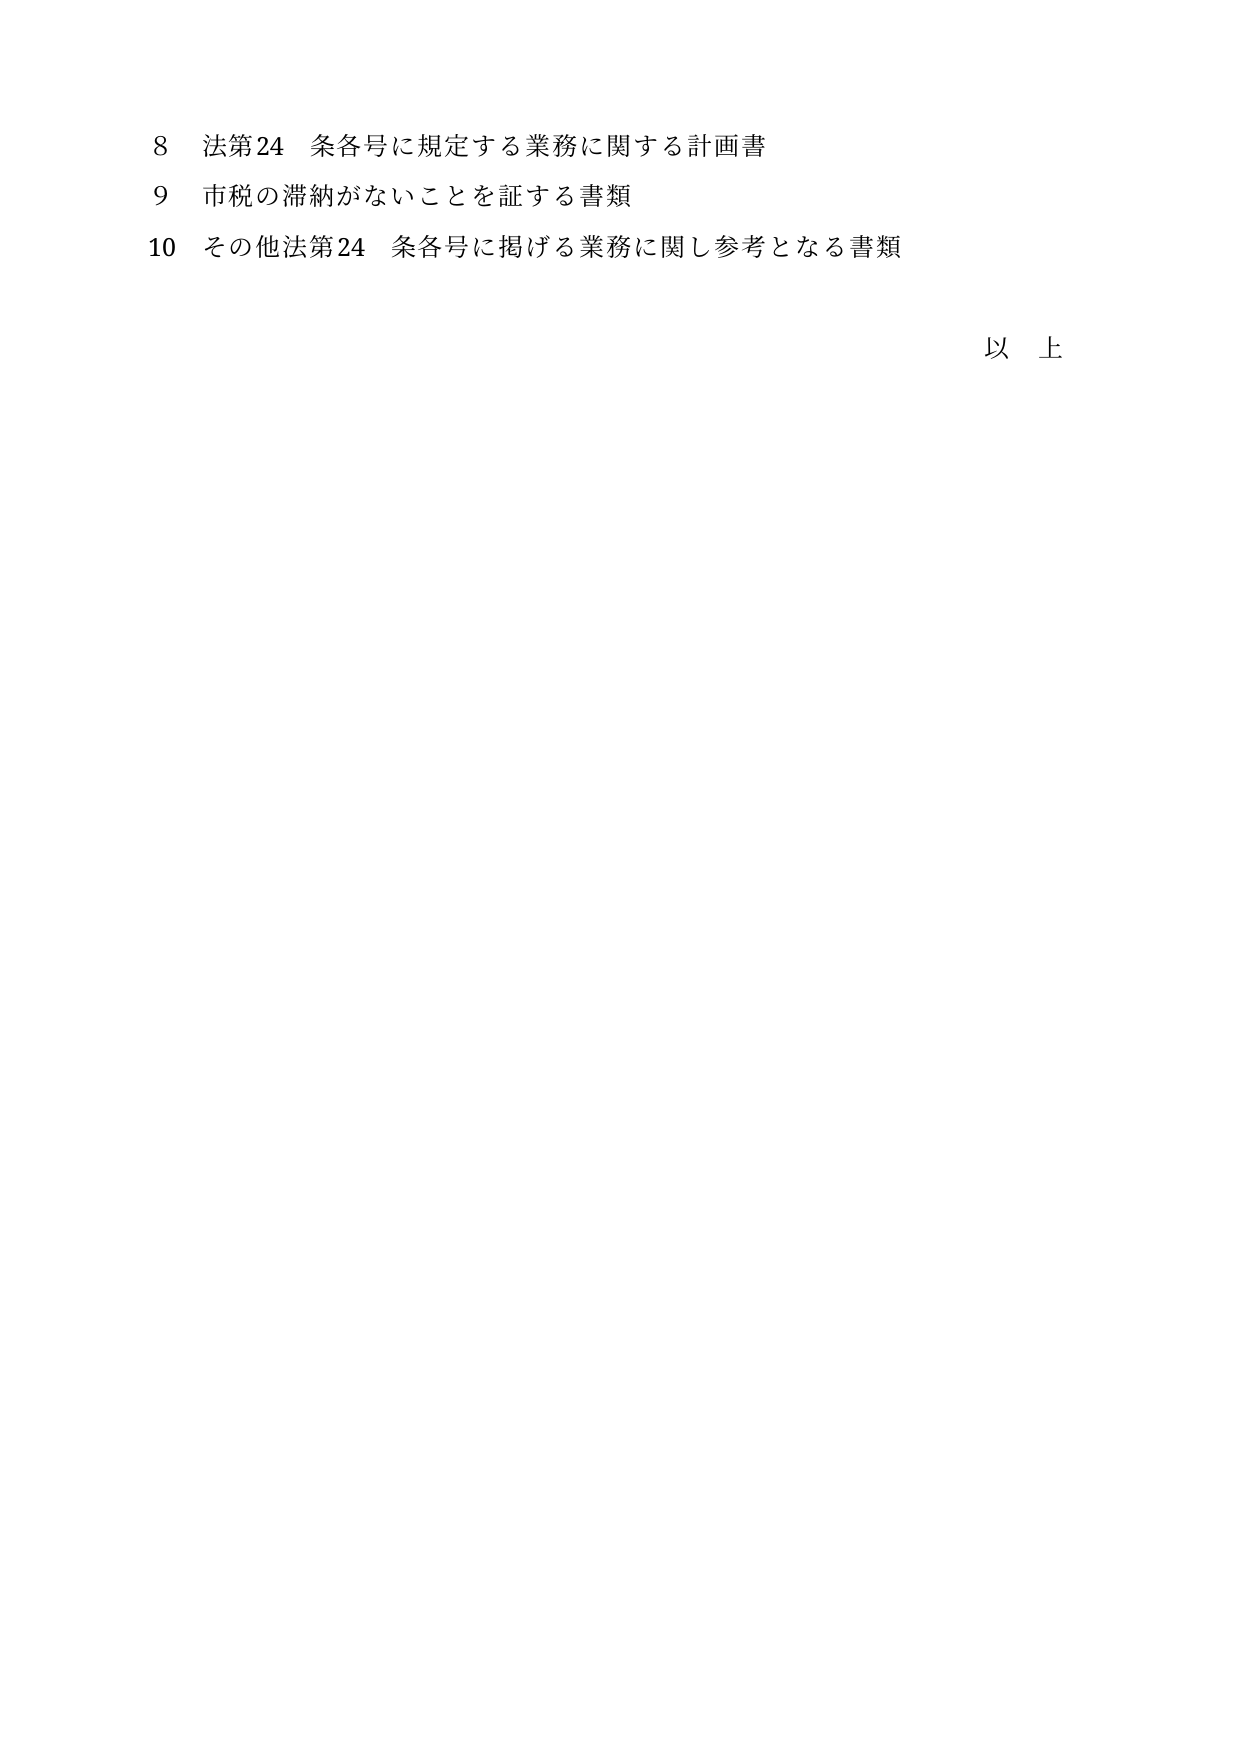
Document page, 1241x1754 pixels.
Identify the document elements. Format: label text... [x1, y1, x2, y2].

text ８ 法第24条各号に規定する業務に関する計画書 [148, 119, 1065, 170]
text ９ 市税の滞納がないことを証する書類 [148, 170, 1065, 220]
text 10 その他法第24条各号に掲げる業務に関し参考となる書類 [148, 220, 1065, 271]
text 以 上 [148, 321, 1065, 372]
